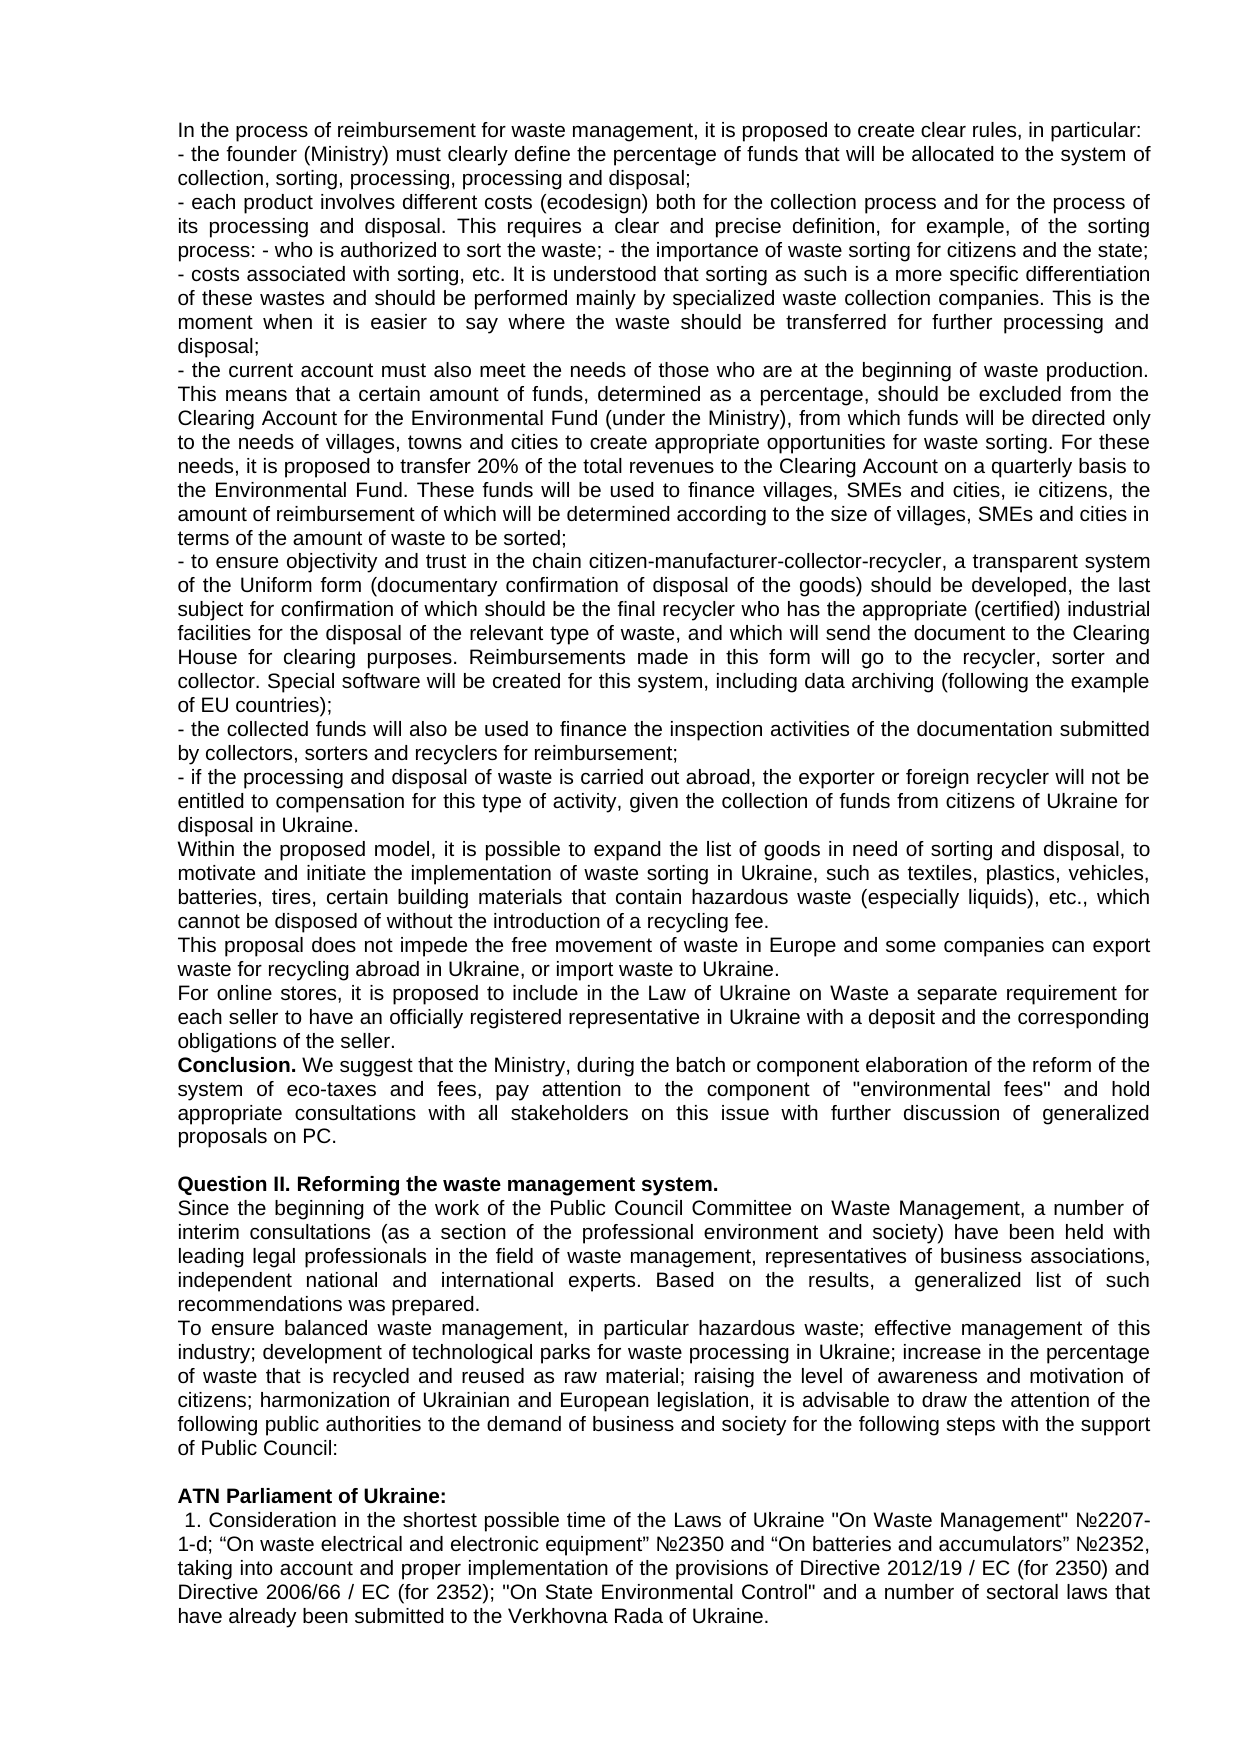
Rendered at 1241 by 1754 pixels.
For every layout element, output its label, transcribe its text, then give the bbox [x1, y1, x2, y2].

text In the process of reimbursement for waste management, it is proposed to create clear rules, in particular: [177, 118, 1152, 142]
text - the collected funds will also be used to finance the inspection activities of the documentation submitted by collectors, sorters and recyclers for reimbursement; [177, 717, 1152, 765]
text Since the beginning of the work of the Public Council Committee on Waste Management, a number of interim consultations (as a section of the professional environment and society) have been held with leading legal professionals in the field of waste management, representatives of business associations, independent national and international experts. Based on the results, a generalized list of such recommendations was prepared. [177, 1196, 1152, 1316]
text ATN Parliament of Ukraine: [177, 1484, 1152, 1508]
text Within the proposed model, it is possible to expand the list of goods in need of sorting and disposal, to motivate and initiate the implementation of waste sorting in Ukraine, such as textiles, plastics, vehicles, batteries, tires, certain building materials that contain hazardous waste (especially liquids), etc., which cannot be disposed of without the introduction of a recycling fee. [177, 837, 1152, 933]
text For online stores, it is proposed to include in the Law of Ukraine on Waste a separate requirement for each seller to have an officially registered representative in Ukraine with a deposit and the corresponding obligations of the seller. [177, 981, 1152, 1052]
text This proposal does not impede the free movement of waste in Europe and some companies can export waste for recycling abroad in Ukraine, or import waste to Ukraine. [177, 933, 1152, 981]
text - to ensure objectivity and trust in the chain citizen-manufacturer-collector-recycler, a transparent system of the Uniform form (documentary confirmation of disposal of the goods) should be developed, the last subject for confirmation of which should be the final recycler who has the appropriate (certified) industrial facilities for the disposal of the relevant type of waste, and which will send the document to the Clearing House for clearing purposes. Reimbursements made in this form will go to the recycler, sorter and collector. Special software will be created for this system, including data archiving (following the example of EU countries); [177, 549, 1152, 717]
text To ensure balanced waste management, in particular hazardous waste; effective management of this industry; development of technological parks for waste processing in Ukraine; increase in the percentage of waste that is recycled and reused as raw material; raising the level of awareness and motivation of citizens; harmonization of Ukrainian and European legislation, it is advisable to draw the attention of the following public authorities to the demand of business and society for the following steps with the support of Public Council: [177, 1316, 1152, 1460]
text - the current account must also meet the needs of those who are at the beginning of waste production. This means that a certain amount of funds, determined as a percentage, should be excluded from the Clearing Account for the Environmental Fund (under the Ministry), from which funds will be directed only to the needs of villages, towns and cities to create appropriate opportunities for waste sorting. For these needs, it is proposed to transfer 20% of the total revenues to the Clearing Account on a quarterly basis to the Environmental Fund. These funds will be used to finance villages, SMEs and cities, ie citizens, the amount of reimbursement of which will be determined according to the size of villages, SMEs and cities in terms of the amount of waste to be sorted; [177, 358, 1152, 549]
text - if the processing and disposal of waste is carried out abroad, the exporter or foreign recycler will not be entitled to compensation for this type of activity, given the collection of funds from citizens of Ukraine for disposal in Ukraine. [177, 765, 1152, 837]
text - each product involves different costs (ecodesign) both for the collection process and for the process of its processing and disposal. This requires a clear and precise definition, for example, of the sorting process: - who is authorized to sort the waste; - the importance of waste sorting for citizens and the state; - costs associated with sorting, etc. It is understood that sorting as such is a more specific differentiation of these wastes and should be performed mainly by specialized waste collection companies. This is the moment when it is easier to say where the waste should be transferred for further processing and disposal; [177, 190, 1152, 358]
text - the founder (Ministry) must clearly define the percentage of funds that will be allocated to the system of collection, sorting, processing, processing and disposal; [177, 142, 1152, 190]
text Conclusion. We suggest that the Ministry, during the batch or component elaboration of the reform of the system of eco-taxes and fees, pay attention to the component of "environmental fees" and hold appropriate consultations with all stakeholders on this issue with further discussion of generalized proposals on PC. [177, 1052, 1152, 1148]
text 1. Consideration in the shortest possible time of the Laws of Ukraine "On Waste Management" №2207-1-d; “On waste electrical and electronic equipment” №2350 and “On batteries and accumulators” №2352, taking into account and proper implementation of the provisions of Directive 2012/19 / EC (for 2350) and Directive 2006/66 / EC (for 2352); "On State Environmental Control" and a number of sectoral laws that have already been submitted to the Verkhovna Rada of Ukraine. [177, 1508, 1152, 1627]
text Question II. Reforming the waste management system. [177, 1172, 1152, 1196]
